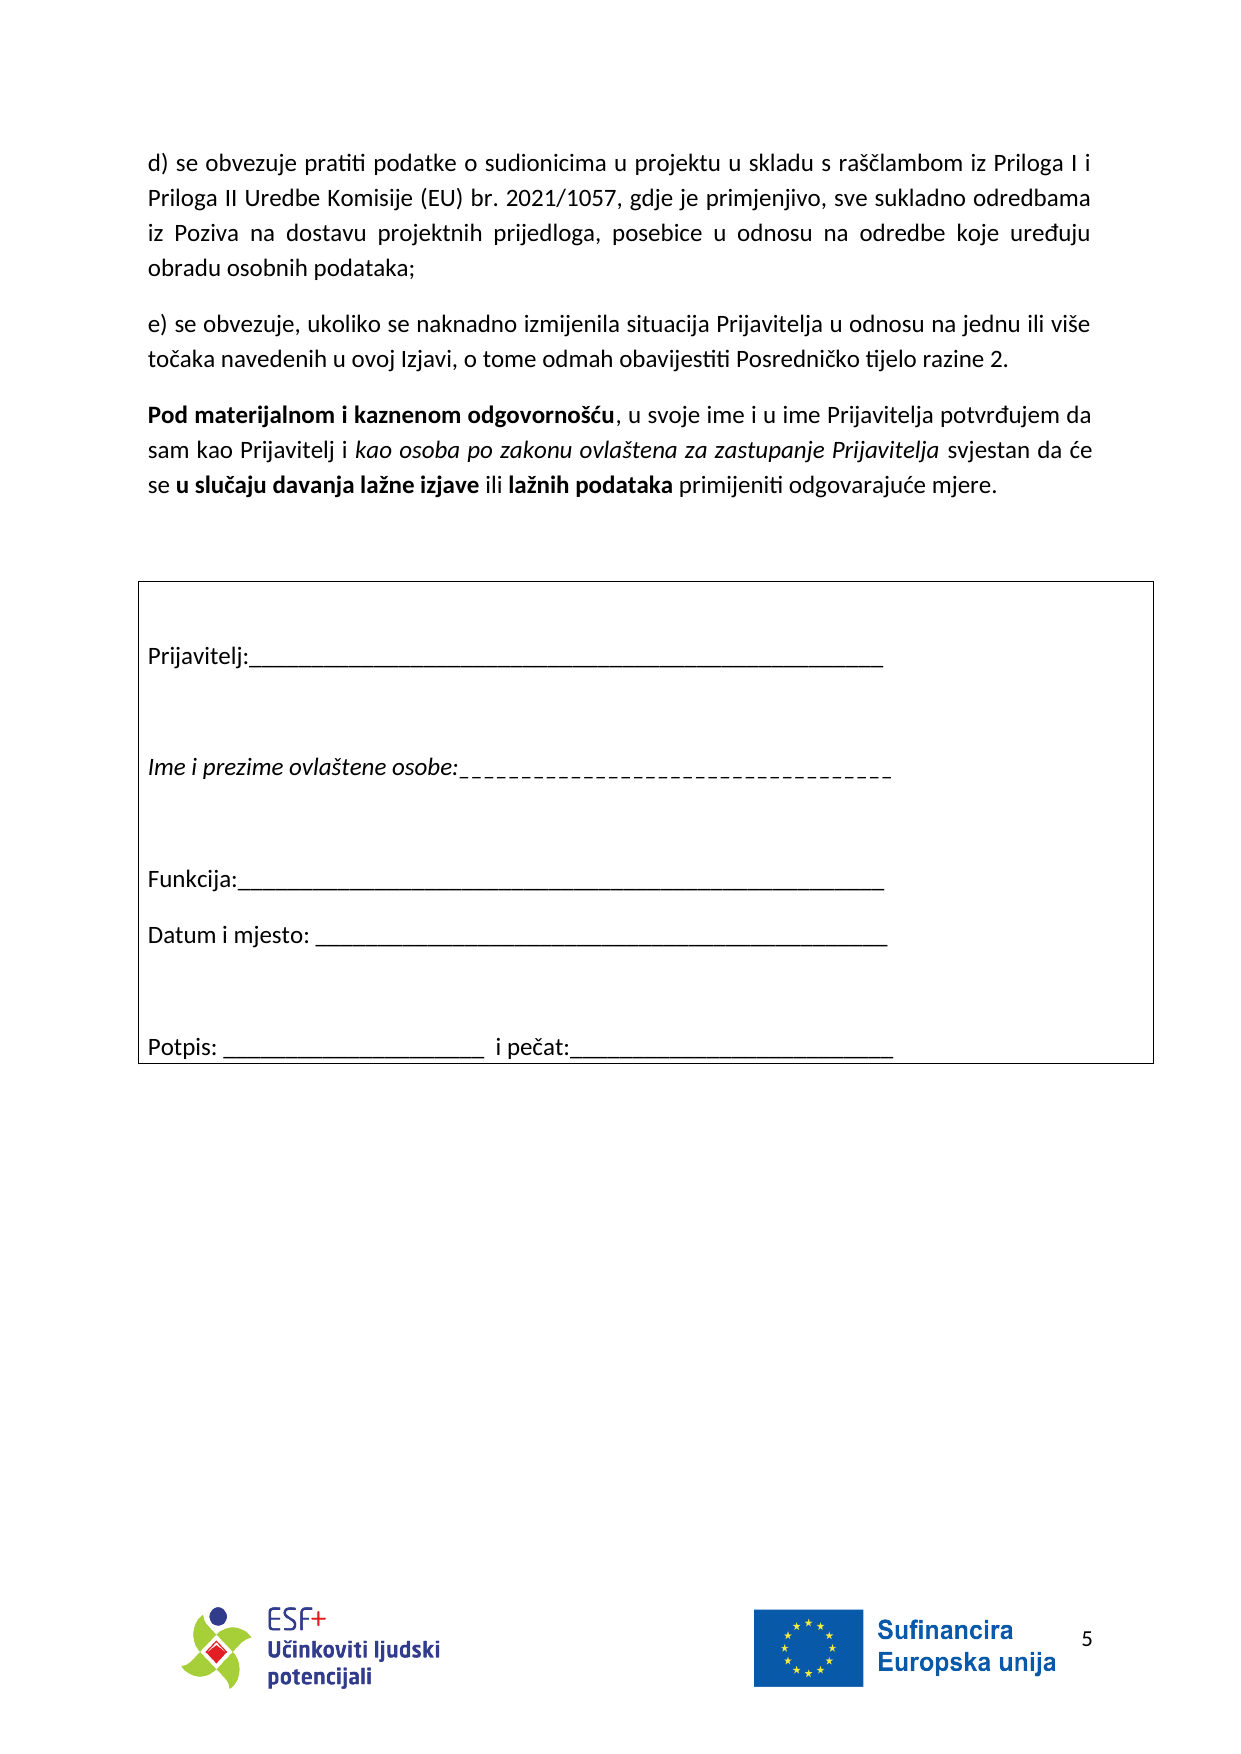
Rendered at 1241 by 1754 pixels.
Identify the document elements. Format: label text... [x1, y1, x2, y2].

picture [181, 1607, 1056, 1689]
text Pod materijalnom i kaznenom odgovornošću, u svoje ime i u ime Prijavitelja potvrđujem da sam kao Prijavitelj i kao osoba po zakonu ovlaštena za zastupanje Prijavitelja svjestan da će se u slučaju davanja lažne izjave ili lažnih podataka primijeniti odgovarajuće mjere. [148, 399, 1093, 500]
text e) se obvezuje, ukoliko se naknadno izmijenila situacija Prijavitelja u odnosu na jednu ili više točaka navedenih u ovoj Izjavi, o tome odmah obavijestiti Posredničko tijelo razine 2. [148, 308, 1093, 374]
text Funkcija:____________________________________________________ [139, 860, 1153, 894]
text Potpis: _____________________ i pečat:__________________________ [139, 1028, 1153, 1063]
text d) se obvezuje pratiti podatke o sudionicima u projektu u skladu s raščlambom iz Priloga I i Priloga II Uredbe Komisije (EU) br. 2021/1057, gdje je primjenjivo, sve sukladno odredbama iz Poziva na dostavu projektnih prijedloga, posebice u odnosu na odredbe koje uređuju obradu osobnih podataka; [148, 148, 1093, 283]
text Prijavitelj:___________________________________________________ [139, 637, 1153, 670]
text Ime i prezime ovlaštene osobe:___________________________________ [139, 748, 1153, 782]
text Datum i mjesto: ______________________________________________ [139, 916, 1153, 949]
